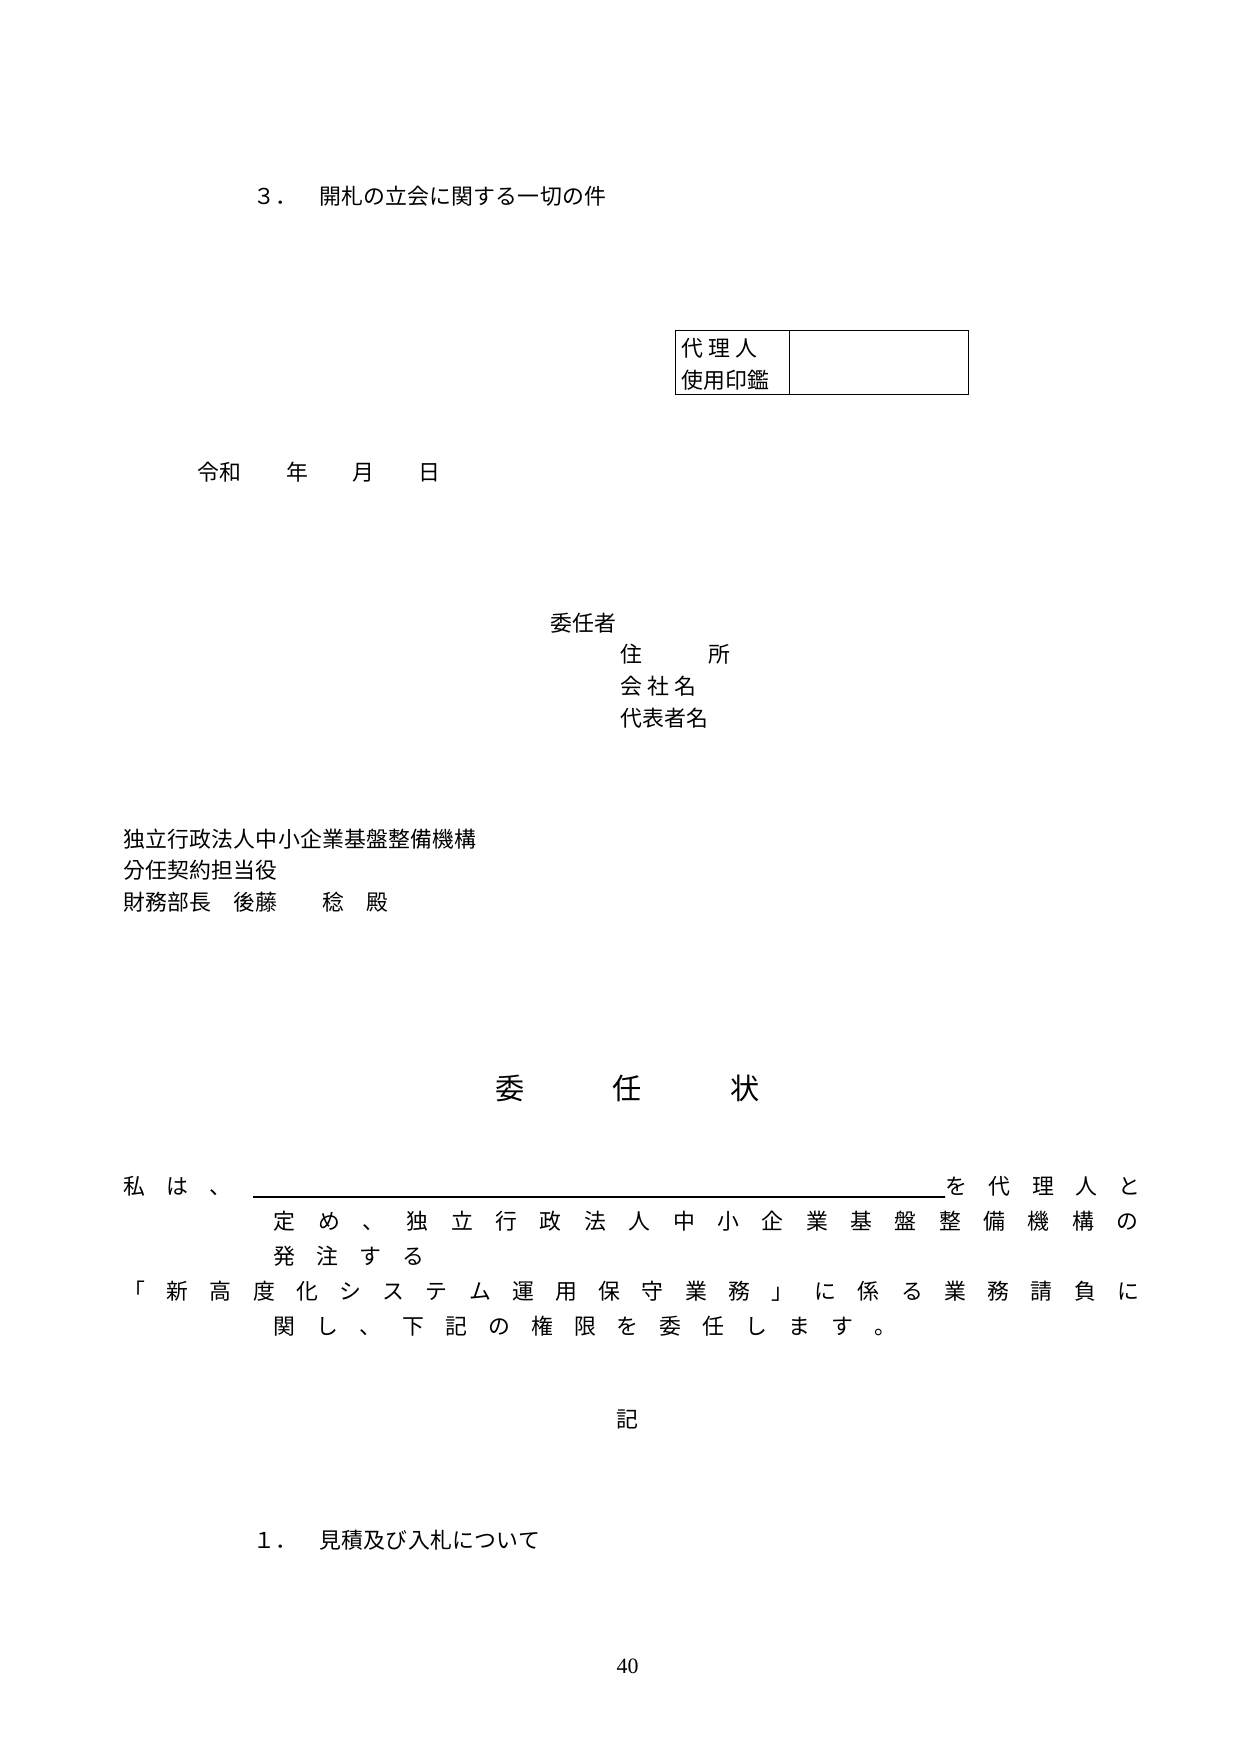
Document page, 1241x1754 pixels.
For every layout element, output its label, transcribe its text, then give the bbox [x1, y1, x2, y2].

text 住 所 [256, 637, 1132, 669]
text 委任者 [550, 606, 1132, 637]
text 委 任 状 [123, 1066, 1132, 1108]
text ３． 開札の立会に関する一切の件 [253, 179, 1132, 211]
text 財務部長 後藤 稔 殿 [123, 885, 1132, 917]
text 「新高度化システム運用保守業務」に係る業務請負に関し、下記の権限を委任します。 [123, 1272, 1161, 1342]
text 記 [123, 1402, 1132, 1433]
text 私は、 を代理人と定め、独立行政法人中小企業基盤整備機構の発注する [123, 1168, 1161, 1272]
table_header [790, 331, 968, 394]
text 独立行政法人中小企業基盤整備機構 [123, 822, 1132, 853]
text 令和 年 月 日 [198, 455, 1132, 487]
text １． 見積及び入札について [253, 1523, 1132, 1554]
table_header 代 理 人 使用印鑑 [676, 331, 789, 394]
text 代表者名 [256, 701, 1132, 732]
text 分任契約担当役 [123, 853, 1132, 885]
text 会 社 名 [256, 669, 1132, 701]
